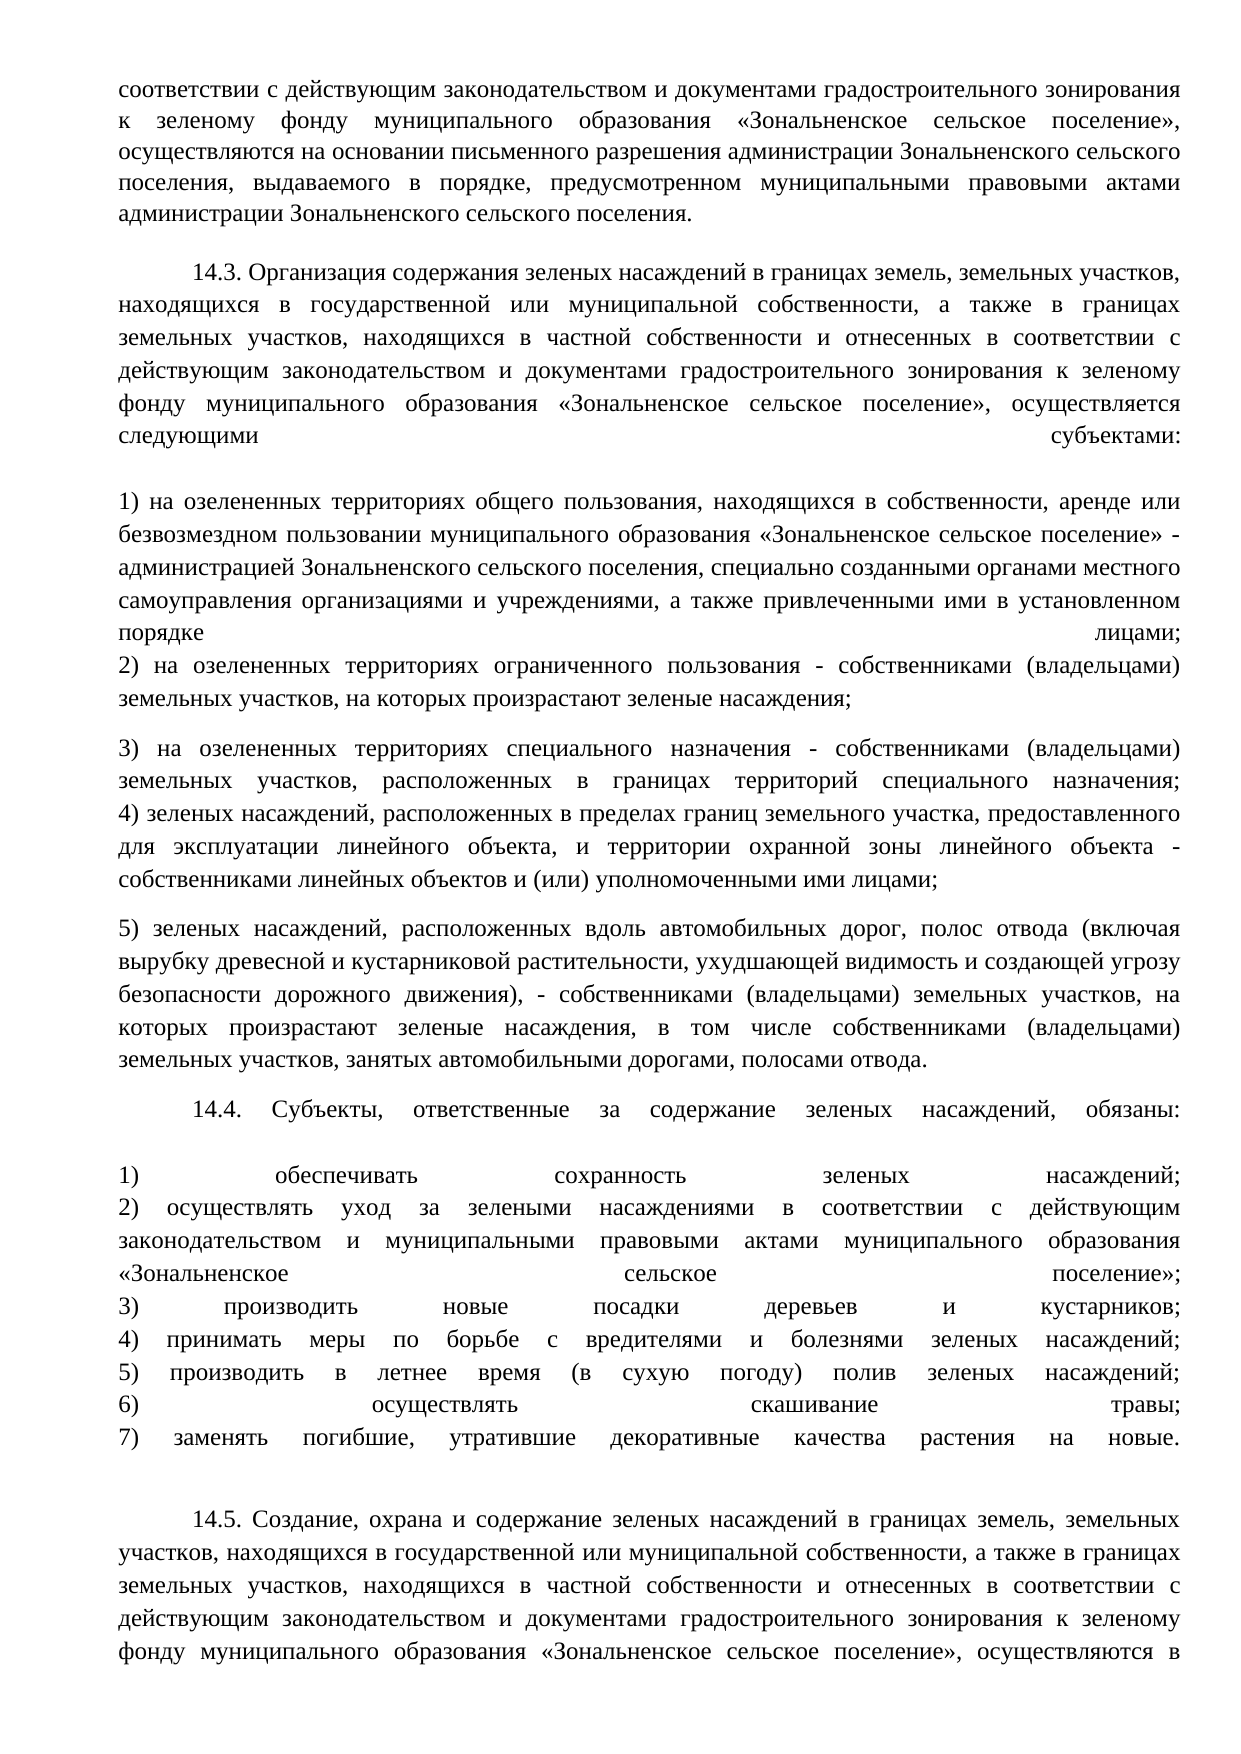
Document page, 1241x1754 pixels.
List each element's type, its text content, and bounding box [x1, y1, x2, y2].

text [118, 1500, 1181, 1664]
text 14.4. Субъекты, ответственные за содержание зеленых насаждений, обязаны: 1) обеспечивать сохранность зеленых насаждений; 2) осуществлять уход за зелеными насаждениями в соответствии с действующим законодательством и муниципальными правовыми актами муниципального образования «Зональненское сельское поселение»; 3) производить новые посадки деревьев и кустарников; 4) принимать меры по борьбе с вредителями и болезнями зеленых насаждений; 5) производить в летнее время (в сухую погоду) полив зеленых насаждений; 6) осуществлять скашивание травы; 7) заменять погибшие, утратившие декоративные качества растения на новые. [118, 1090, 1181, 1484]
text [118, 74, 1181, 227]
text 3) на озелененных территориях специального назначения - собственниками (владельцами) земельных участков, расположенных в границах территорий специального назначения; 4) зеленых насаждений, расположенных в пределах границ земельного участка, предоставленного для эксплуатации линейного объекта, и территории охранной зоны линейного объекта - собственниками линейных объектов и (или) уполномоченными ими лицами; [118, 728, 1181, 893]
text 14.3. Организация содержания зеленых насаждений в границах земель, земельных участков, находящихся в государственной или муниципальной собственности, а также в границах земельных участков, находящихся в частной собственности и отнесенных в соответствии с действующим законодательством и документами градостроительного зонирования к зеленому фонду муниципального образования «Зональненское сельское поселение», осуществляется следующими субъектами: 1) на озелененных территориях общего пользования, находящихся в собственности, аренде или безвозмездном пользовании муниципального образования «Зональненское сельское поселение» - администрацией Зональненского сельского поселения, специально созданными органами местного самоуправления организациями и учреждениями, а также привлеченными ими в установленном порядке лицами; 2) на озелененных территориях ограниченного пользования - собственниками (владельцами) земельных участков, на которых произрастают зеленые насаждения; [118, 252, 1181, 712]
text 5) зеленых насаждений, расположенных вдоль автомобильных дорог, полос отвода (включая вырубку древесной и кустарниковой растительности, ухудшающей видимость и создающей угрозу безопасности дорожного движения), - собственниками (владельцами) земельных участков, на которых произрастают зеленые насаждения, в том числе собственниками (владельцами) земельных участков, занятых автомобильными дорогами, полосами отвода. [118, 909, 1181, 1073]
